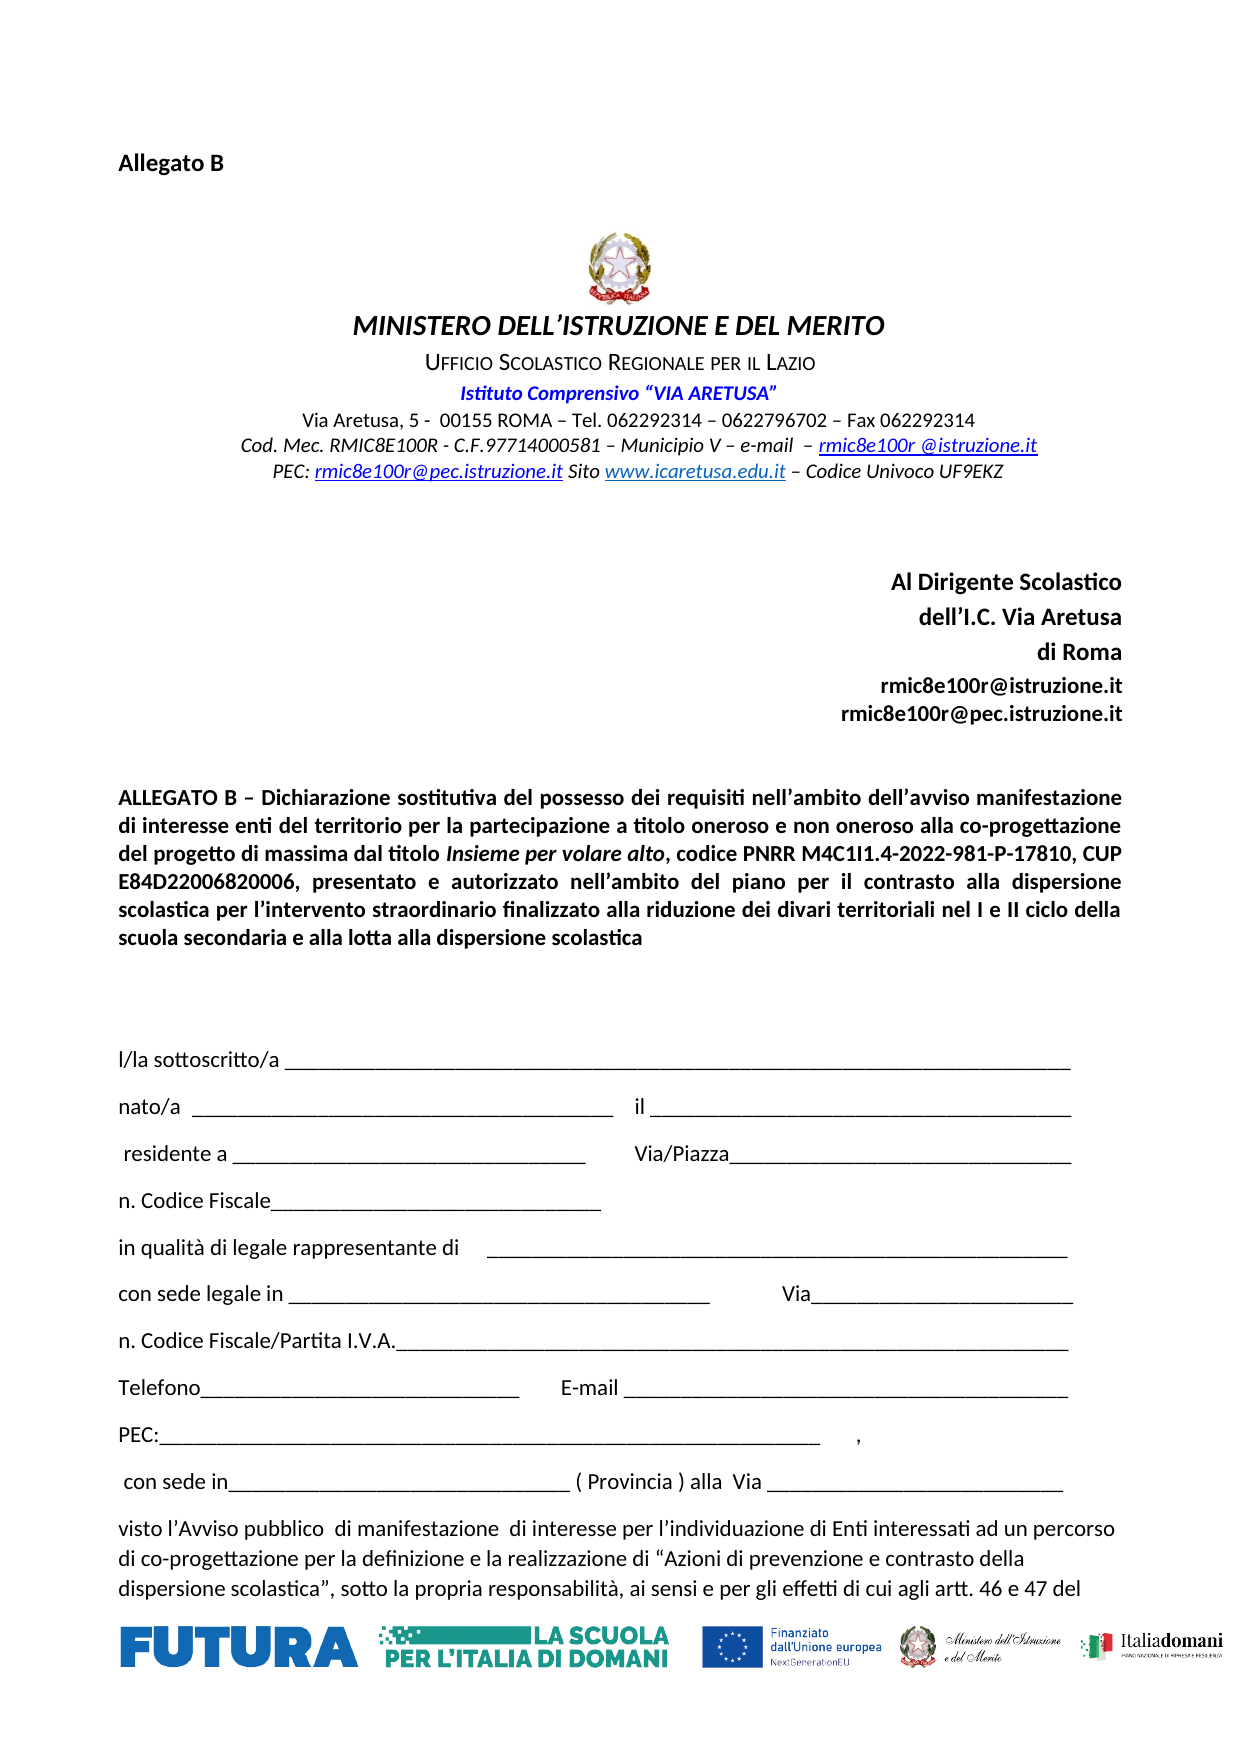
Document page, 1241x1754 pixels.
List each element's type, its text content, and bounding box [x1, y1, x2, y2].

text Via Aretusa, 5 - 00155 ROMA – Tel. 062292314 – 0622796702 – Fax 062292314 [118, 407, 1159, 433]
text Istituto Comprensivo “VIA ARETUSA” [118, 380, 1122, 405]
text Allegato B [118, 148, 1122, 178]
text con sede legale in _____________________________________ Via_______________________ [118, 1279, 1122, 1308]
text l/la sottoscritto/a _____________________________________________________________________ [118, 1045, 1122, 1073]
text nato/a _____________________________________ il _____________________________________ [118, 1092, 1122, 1120]
picture [565, 230, 675, 306]
text con sede in______________________________ ( Provincia ) alla Via __________________________ [118, 1467, 1122, 1495]
text ALLEGATO B – Dichiarazione sostitutiva del possesso dei requisiti nell’ambito dell’avviso manifestazione di interesse enti del territorio per la partecipazione a titolo oneroso e non oneroso alla co-progettazione del progetto di massima dal titolo Insieme per volare alto, codice PNRR M4C1I1.4-2022-981-P-17810, CUP E84D22006820006, presentato e autorizzato nell’ambito del piano per il contrasto alla dispersione scolastica per l’intervento straordinario finalizzato alla riduzione dei divari territoriali nel I e II ciclo della scuola secondaria e alla lotta alla dispersione scolastica [118, 783, 1123, 951]
text PEC: rmic8e100r@pec.istruzione.it Sito www.icaretusa.edu.it – Codice Univoco UF9EKZ [118, 458, 1159, 483]
text MINISTERO DELL’ISTRUZIONE E DEL MERITO [118, 307, 1122, 343]
text rmic8e100r@istruzione.it [118, 671, 1123, 699]
text Cod. Mec. RMIC8E100R - C.F.97714000581 – Municipio V – e-mail – rmic8e100r @istruzione.it [118, 433, 1159, 458]
text Ufficio Scolastico Regionale per il Lazio [118, 346, 1122, 377]
text Telefono____________________________ E-mail _______________________________________ [118, 1373, 1122, 1401]
text in qualità di legale rappresentante di ___________________________________________________ [118, 1233, 1122, 1261]
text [118, 1514, 1122, 1602]
text n. Codice Fiscale/Partita I.V.A.___________________________________________________________ [118, 1326, 1122, 1354]
text dell’I.C. Via Aretusa [118, 601, 1122, 632]
text Al Dirigente Scolastico [118, 566, 1122, 597]
text rmic8e100r@pec.istruzione.it [118, 699, 1123, 727]
text PEC:__________________________________________________________ , [118, 1420, 1122, 1448]
text residente a _______________________________ Via/Piazza______________________________ [118, 1139, 1122, 1167]
text di Roma [118, 636, 1122, 667]
text n. Codice Fiscale_____________________________ [118, 1186, 1122, 1214]
picture [118, 1624, 1225, 1671]
